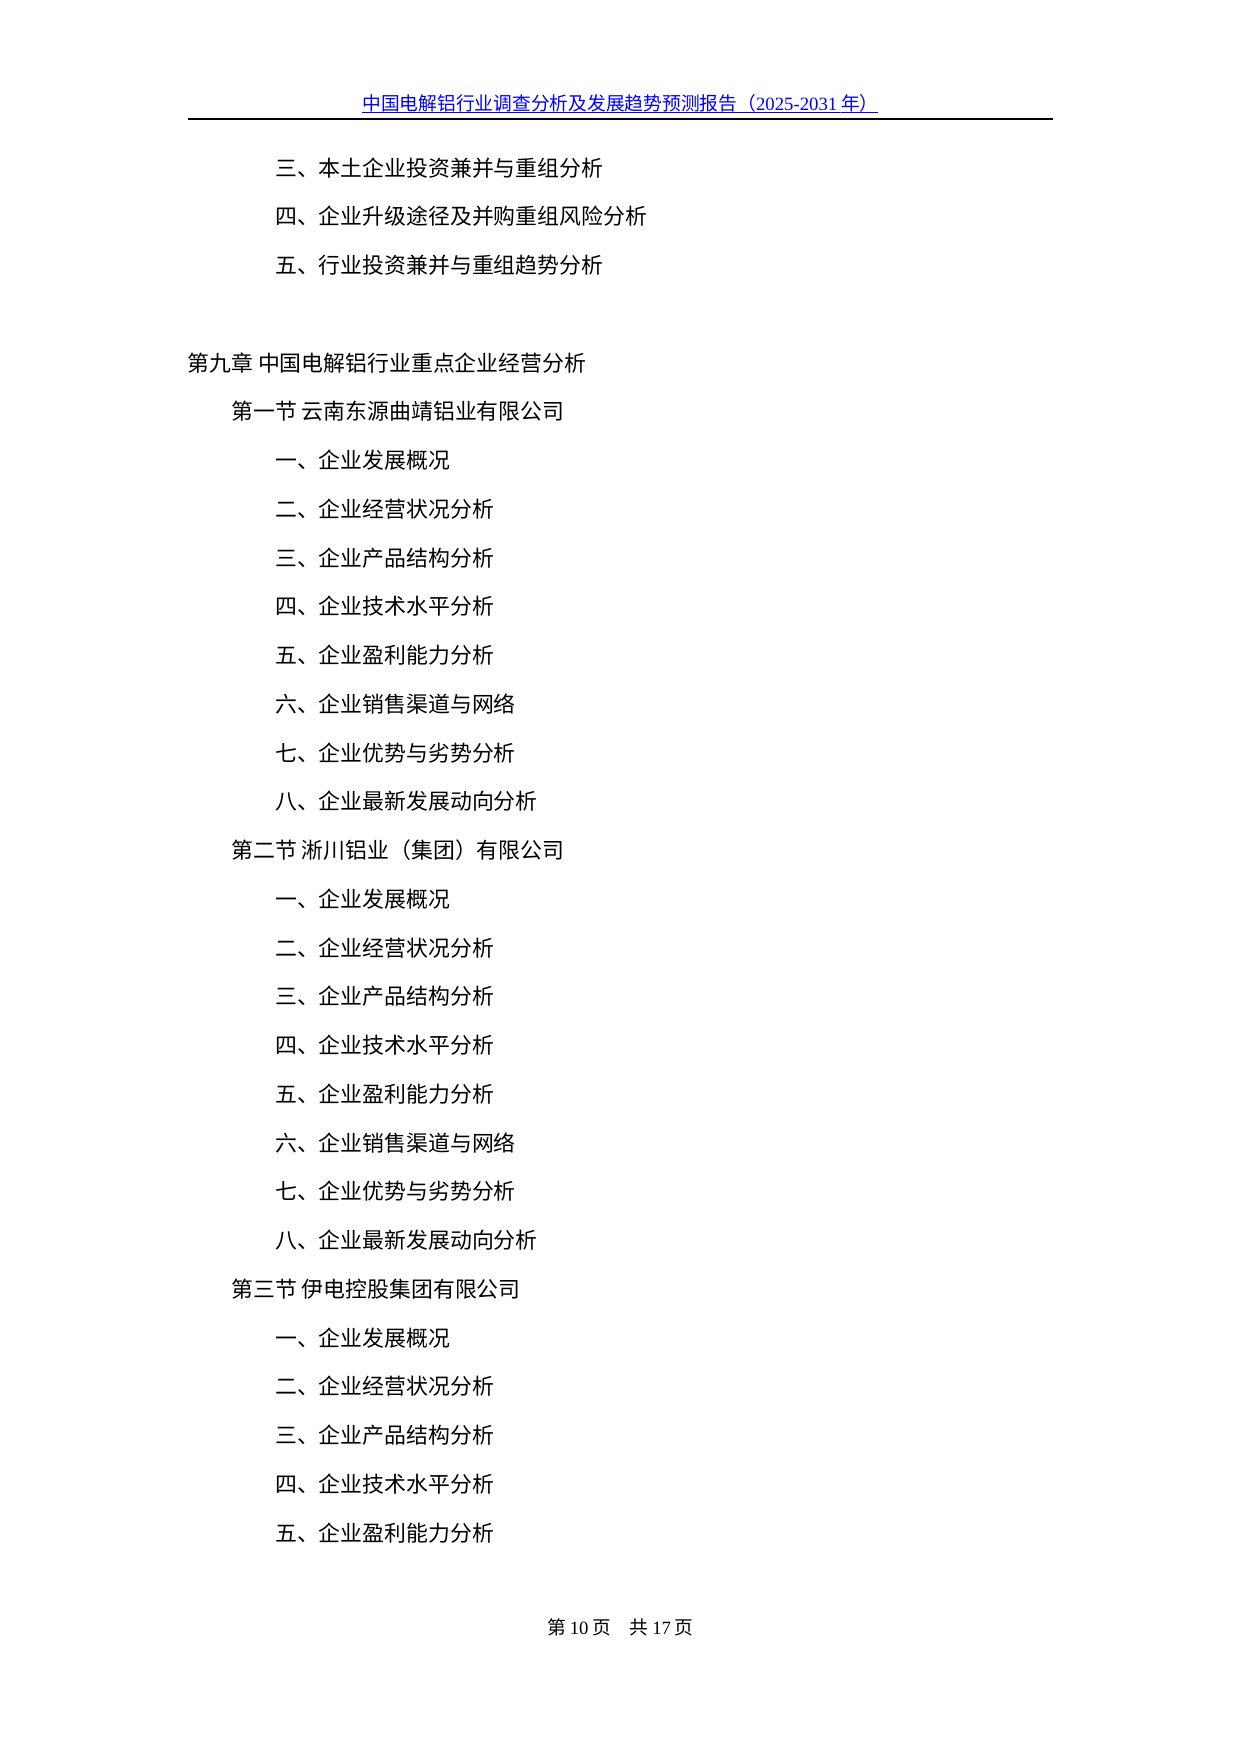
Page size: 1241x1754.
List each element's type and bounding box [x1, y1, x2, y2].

text [187, 150, 1053, 1548]
